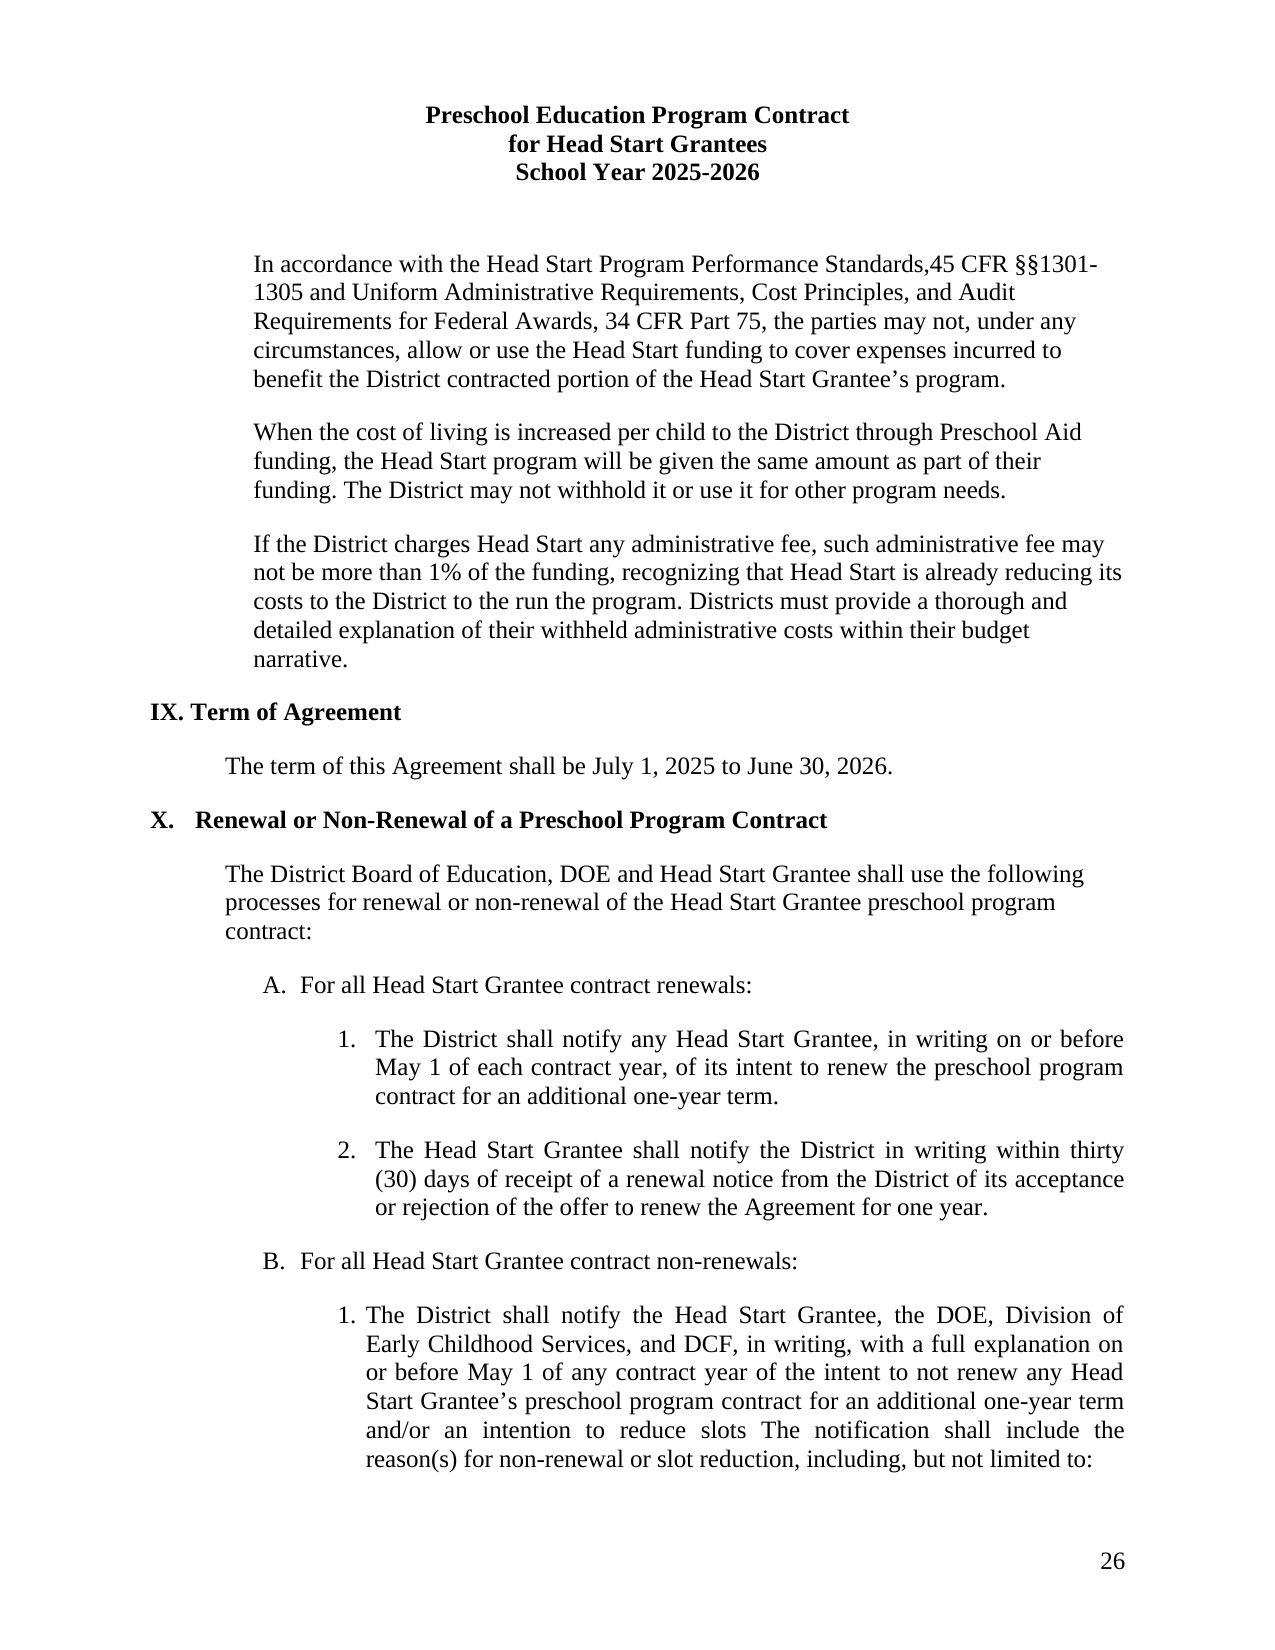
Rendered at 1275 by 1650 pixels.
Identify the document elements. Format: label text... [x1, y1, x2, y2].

text In accordance with the Head Start Program Performance Standards,45 CFR §§1301-1305 and Uniform Administrative Requirements, Cost Principles, and Audit Requirements for Federal Awards, 34 CFR Part 75, the parties may not, under any circumstances, allow or use the Head Start funding to cover expenses incurred to benefit the District contracted portion of the Head Start Grantee’s program. [253, 249, 1125, 392]
list For all Head Start Grantee contract non-renewals: [262, 1246, 1125, 1275]
subtitle IX. Term of Agreement [150, 697, 1125, 726]
list For all Head Start Grantee contract renewals: [262, 970, 1125, 999]
list The District shall notify the Head Start Grantee, the DOE, Division of Early Childhood Services, and DCF, in writing, with a full explanation on or before 1 of any contract year of the intent to not renew any Head Start Grantee’s preschool program contract for an additional one-year term and/or an intention to reduce slots The notification shall include the reason(s) for non-renewal or slot reduction, including, but not limited to: [356, 1300, 1125, 1472]
list The Head Start Grantee shall notify the District in writing within thirty (30) days of receipt of a renewal notice from the District of its acceptance or rejection of the offer to renew the Agreement for one year. [337, 1135, 1125, 1221]
list The District shall notify any Head Start Grantee, in writing on or before 1 of each contract year, of its intent to renew the preschool program contract for an additional one-year term. [337, 1024, 1125, 1110]
text The District Board of Education, DOE and Head Start Grantee shall use the following processes for renewal or non-renewal of the Head Start Grantee preschool program contract: [225, 859, 1125, 945]
text When the cost of living is increased per child to the District through Preschool Aid funding, the Head Start program will be given the same amount as part of their funding. The District may not withhold it or use it for other program needs. [253, 417, 1125, 504]
text If the District charges Head Start any administrative fee, such administrative fee may not be more than 1% of the funding, recognizing that Head Start is already reducing its costs to the District to the run the program. Districts must provide a thorough and detailed explanation of their withheld administrative costs within their budget narrative. [253, 529, 1125, 672]
subtitle Renewal or Non-Renewal of a Preschool Program Contract [150, 805, 1125, 834]
text The term of this Agreement shall be July 1, 202 to June 30, 202 [150, 751, 1125, 780]
